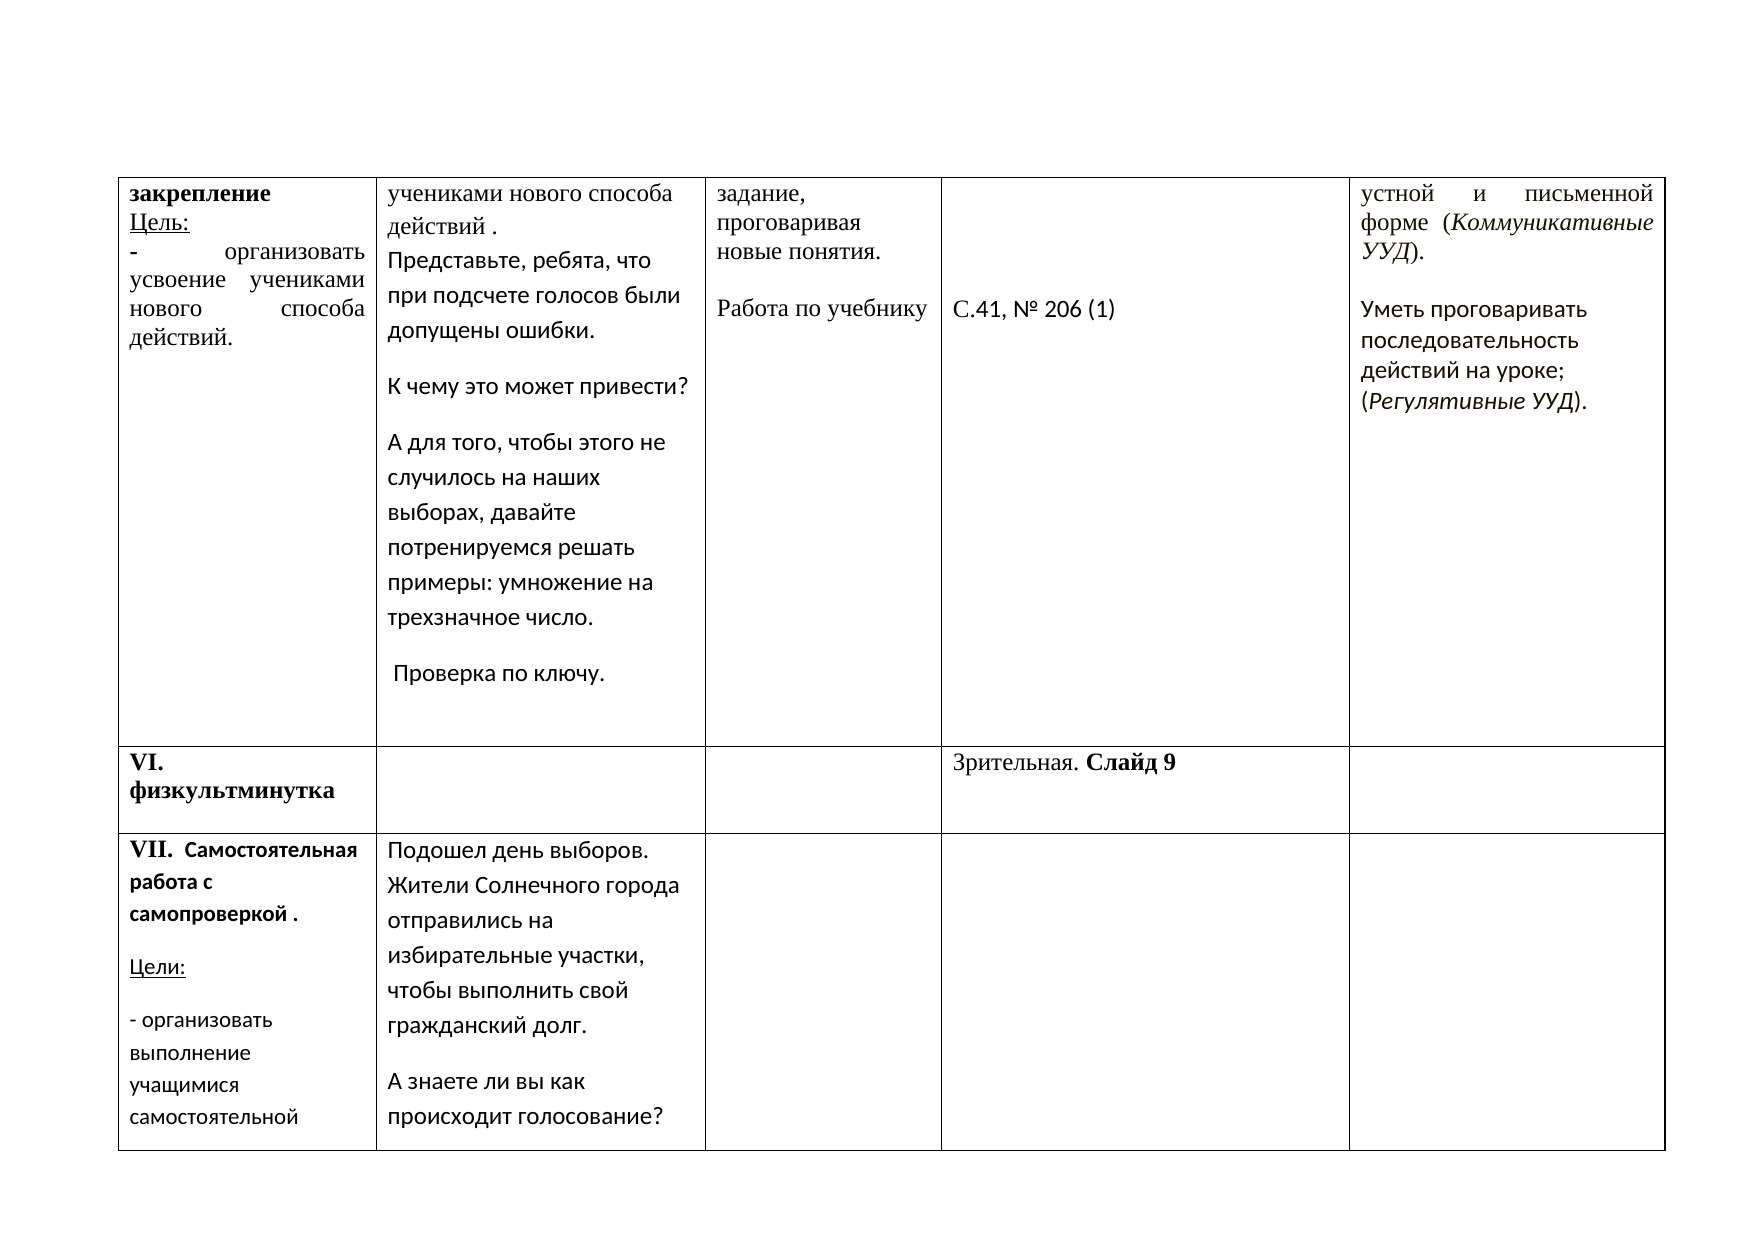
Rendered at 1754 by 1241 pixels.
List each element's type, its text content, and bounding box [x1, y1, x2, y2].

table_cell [119, 834, 376, 1150]
table_cell Зрительная. Слайд 9 [942, 747, 1349, 833]
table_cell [377, 834, 705, 1150]
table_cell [1350, 834, 1664, 1150]
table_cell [942, 834, 1349, 1150]
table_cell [1350, 178, 1664, 746]
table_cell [119, 178, 376, 746]
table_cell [377, 178, 705, 746]
table_cell VI. физкультминутка [119, 747, 376, 833]
table_cell С.41, № 206 (1) [942, 178, 1349, 746]
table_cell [706, 834, 941, 1150]
table_cell [1350, 747, 1664, 833]
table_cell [706, 178, 941, 746]
table_cell [377, 747, 705, 833]
table_cell [706, 747, 941, 833]
